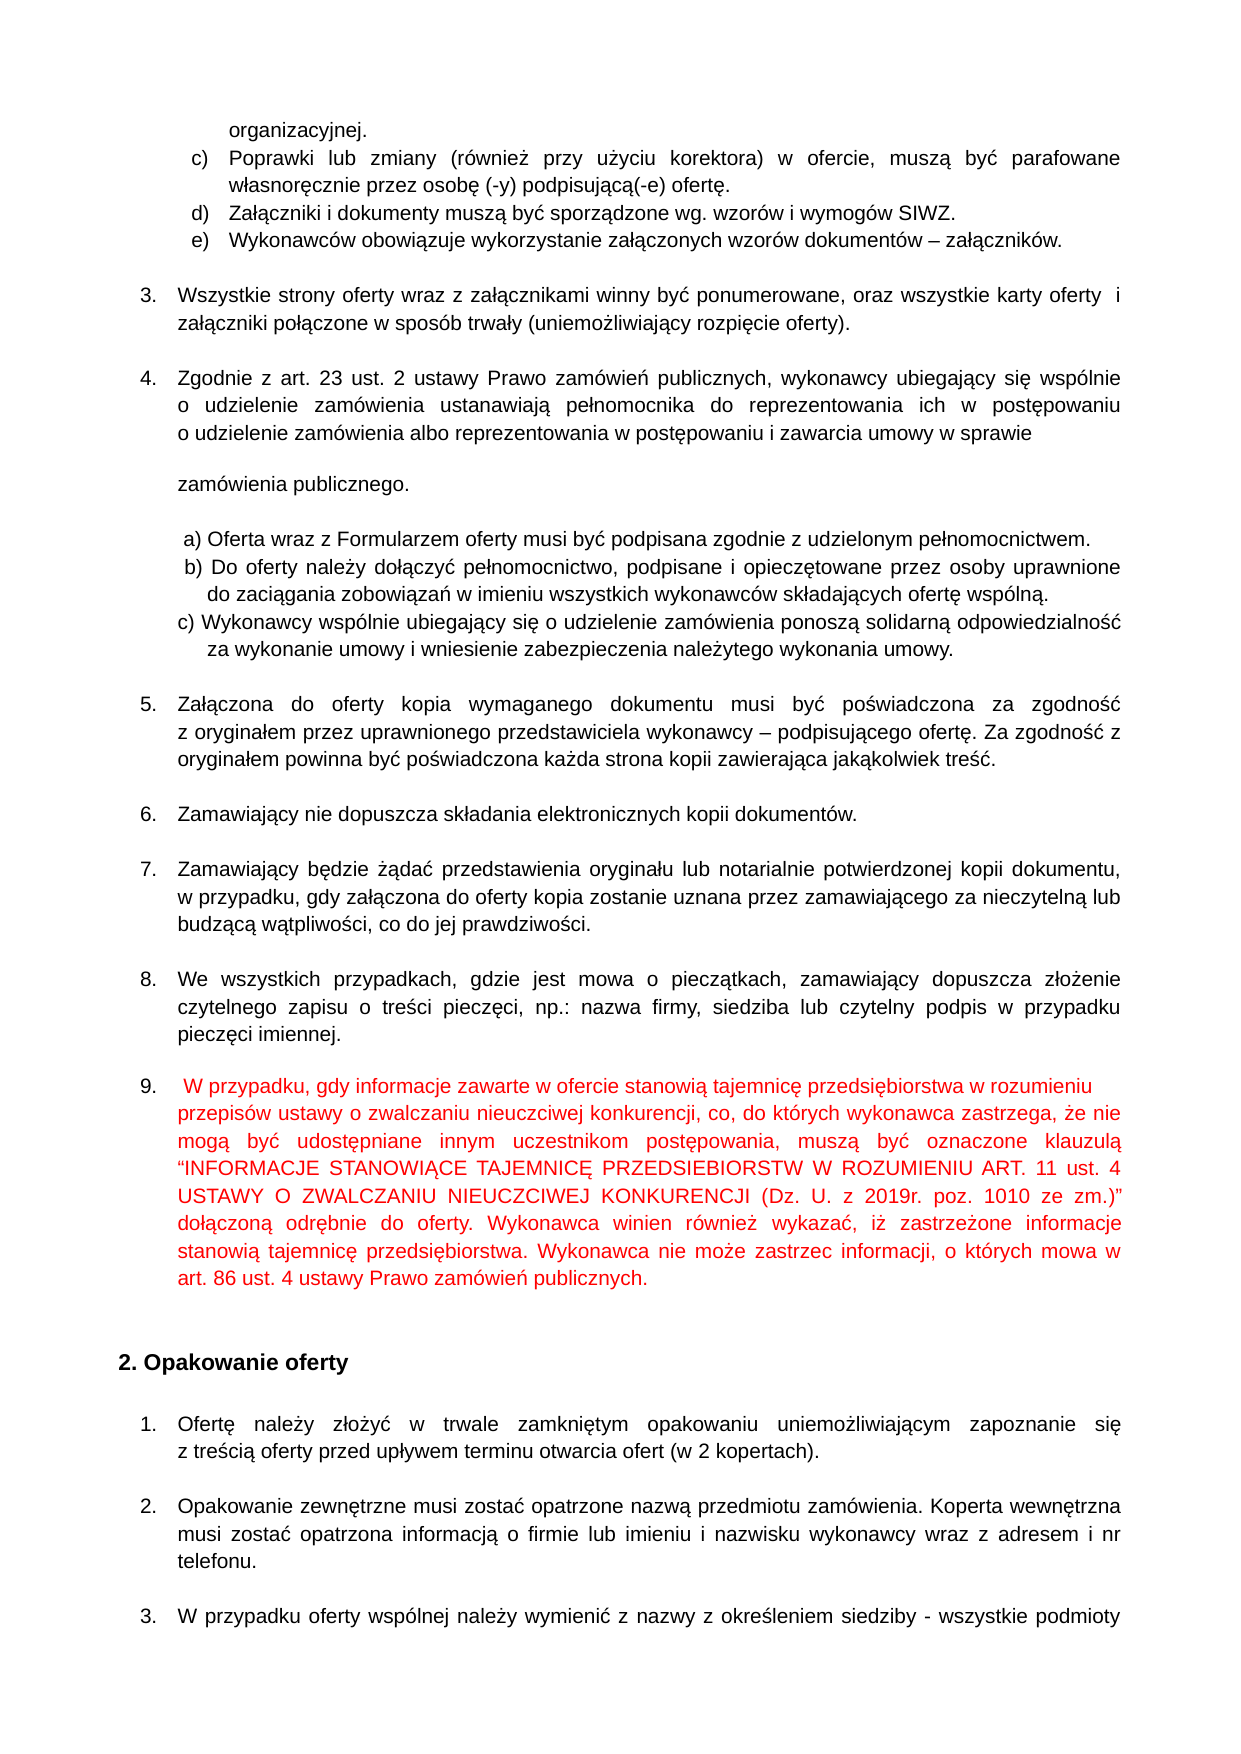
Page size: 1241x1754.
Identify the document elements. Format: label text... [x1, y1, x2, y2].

list W przypadku, gdy informacje zawarte w ofercie stanowią tajemnicę przedsiębiorstwa w rozumieniu [140, 1073, 1122, 1097]
list Załączona do oferty kopia wymaganego dokumentu musi być poświadczona za zgodność z oryginałem przez uprawnionego przedstawiciela wykonawcy – podpisującego ofertę. Za zgodność z oryginałem powinna być poświadczona każda strona kopii zawierająca jakąkolwiek treść. [140, 692, 1122, 771]
text a) Oferta wraz z Formularzem oferty musi być podpisana zgodnie z udzielonym pełnomocnictwem. [177, 527, 1122, 551]
list 2. Opakowanie oferty [118, 1348, 1122, 1375]
list Zgodnie z art. 23 ust. 2 ustawy Prawo zamówień publicznych, wykonawcy ubiegający się wspólnie o udzielenie zamówienia ustanawiają pełnomocnika do reprezentowania ich w postępowaniu o udzielenie zamówienia albo reprezentowania w postępowaniu i zawarcia umowy w sprawie [140, 366, 1122, 444]
list Wszystkie strony oferty wraz z załącznikami winny być ponumerowane, oraz wszystkie karty oferty i załączniki połączone w sposób trwały (uniemożliwiający rozpięcie oferty). [140, 283, 1122, 334]
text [228, 118, 1122, 142]
list Ofertę należy złożyć w trwale zamkniętym opakowaniu uniemożliwiającym zapoznanie się z treścią oferty przed upływem terminu otwarcia ofert (w 2 kopertach). [140, 1412, 1122, 1463]
list We wszystkich przypadkach, gdzie jest mowa o pieczątkach, zamawiający dopuszcza złożenie czytelnego zapisu o treści pieczęci, np.: nazwa firmy, siedziba lub czytelny podpis w przypadku pieczęci imiennej. [140, 967, 1122, 1046]
list Zamawiający będzie żądać przedstawienia oryginału lub notarialnie potwierdzonej kopii dokumentu, w przypadku, gdy załączona do oferty kopia zostanie uznana przez zamawiającego za nieczytelną lub budzącą wątpliwości, co do jej prawdziwości. [140, 857, 1122, 936]
list Zamawiający nie dopuszcza składania elektronicznych kopii dokumentów. [140, 802, 1122, 826]
list Poprawki lub zmiany (również przy użyciu korektora) w ofercie, muszą być parafowane własnoręcznie przez osobę (-y) podpisującą(-e) ofertę. [191, 146, 1122, 197]
text b) Do oferty należy dołączyć pełnomocnictwo, podpisane i opieczętowane przez osoby uprawnione do zaciągania zobowiązań w imieniu wszystkich wykonawców składających ofertę wspólną. [184, 554, 1122, 606]
text c) Wykonawcy wspólnie ubiegający się o udzielenie zamówienia ponoszą solidarną odpowiedzialność za wykonanie umowy i wniesienie zabezpieczenia należytego wykonania umowy. [177, 609, 1122, 661]
text przepisów ustawy o zwalczaniu nieuczciwej konkurencji, co, do których wykonawca zastrzega, że nie mogą być udostępniane innym uczestnikom postępowania, muszą być oznaczone klauzulą “INFORMACJE STANOWIĄCE TAJEMNICĘ PRZEDSIEBIORSTW W ROZUMIENIU ART. 11 ust. 4 USTAWY O ZWALCZANIU NIEUCZCIWEJ KONKURENCJI (Dz. U. z 2019r. poz. 1010 ze zm.)” dołączoną odrębnie do oferty. Wykonawca winien również wykazać, iż zastrzeżone informacje stanowią tajemnicę przedsiębiorstwa. Wykonawca nie może zastrzec informacji, o których mowa w art. 86 ust. 4 ustawy Prawo zamówień publicznych. [177, 1101, 1122, 1290]
list Załączniki i dokumenty muszą być sporządzone wg. wzorów i wymogów SIWZ. [191, 201, 1122, 224]
list Wykonawców obowiązuje wykorzystanie załączonych wzorów dokumentów – załączników. [191, 228, 1122, 252]
text zamówienia publicznego. [177, 472, 1122, 496]
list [140, 1604, 1122, 1628]
list Opakowanie zewnętrzne musi zostać opatrzone nazwą przedmiotu zamówienia. Koperta wewnętrzna musi zostać opatrzona informacją o firmie lub imieniu i nazwisku wykonawcy wraz z adresem i nr telefonu. [140, 1494, 1122, 1573]
